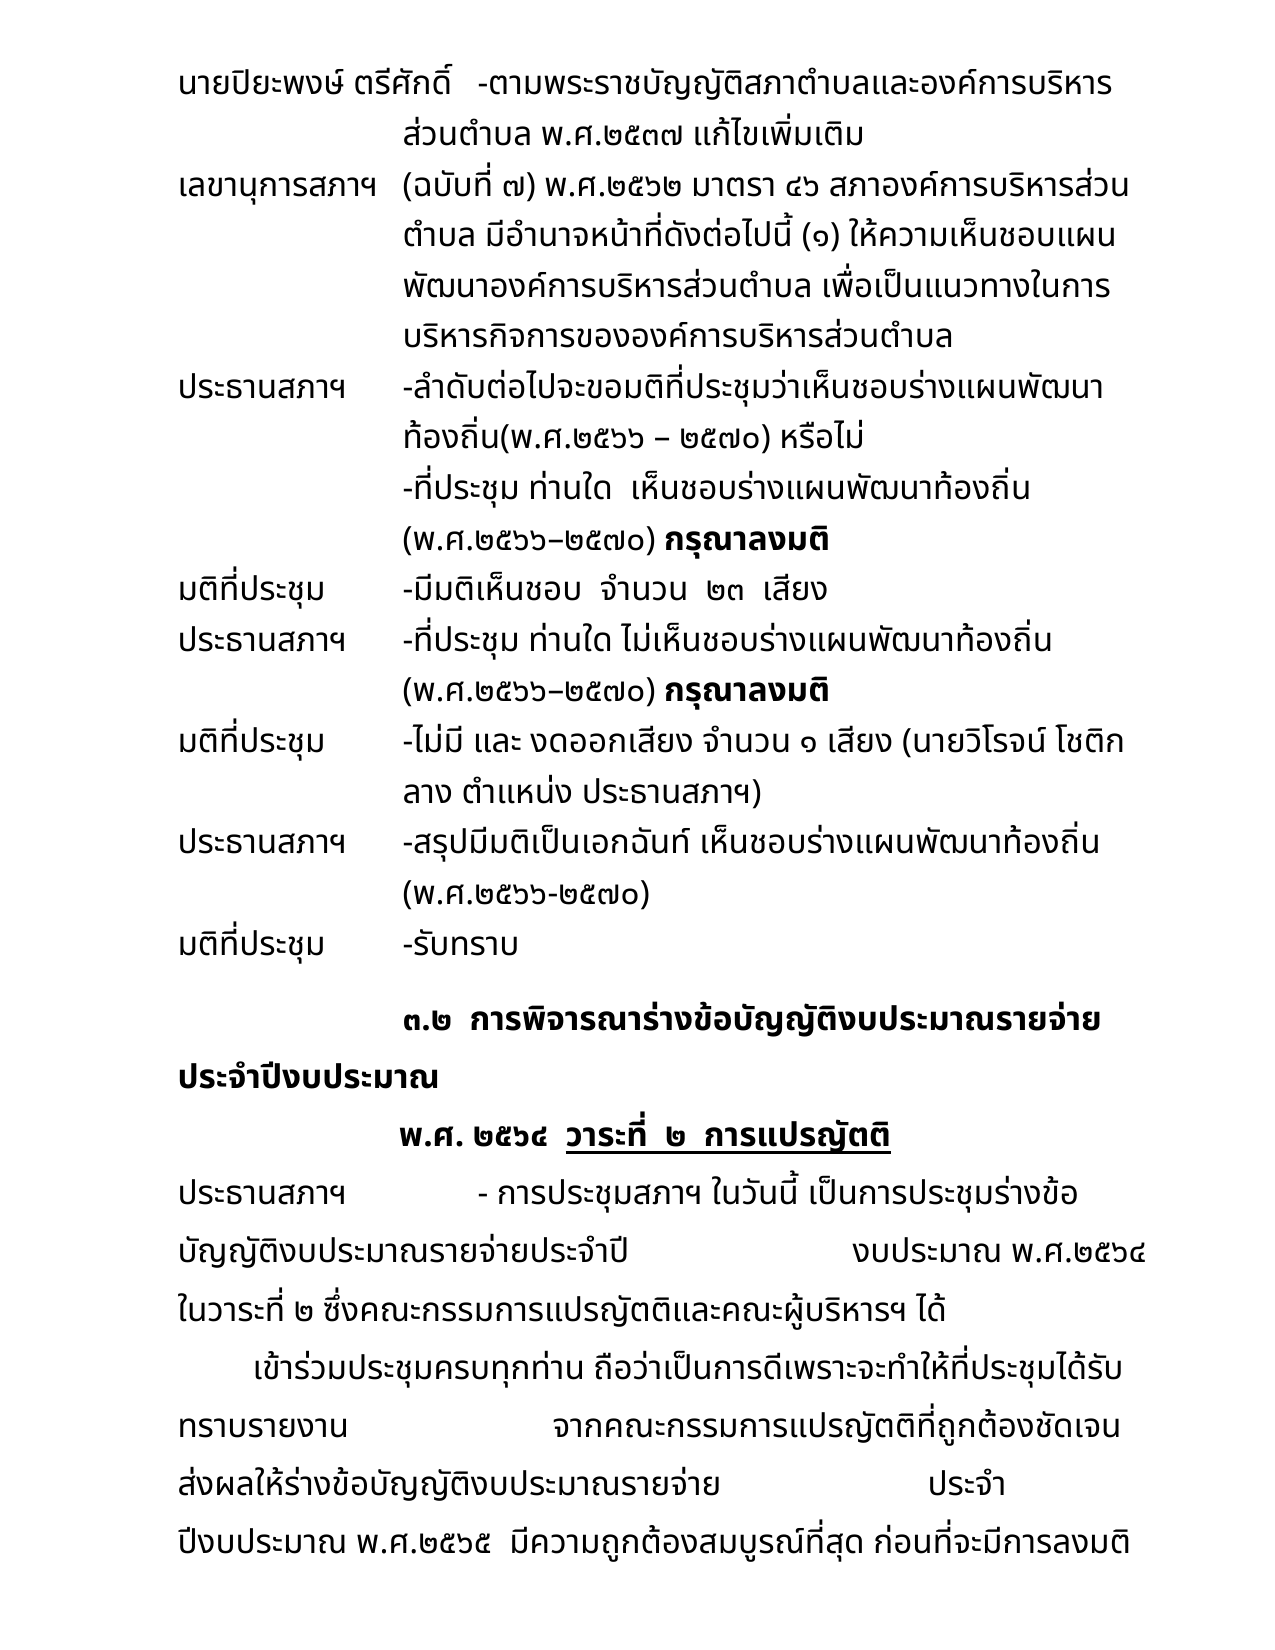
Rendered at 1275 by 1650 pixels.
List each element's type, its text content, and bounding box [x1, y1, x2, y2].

text นายปิยะพงษ์ ตรีศักดิ์ -ตามพระราชบัญญัติสภาตำบลและองค์การบริหารส่วนตำบล พ.ศ.๒๕๓๗ แก้ไขเพิ่มเติม [177, 59, 1152, 160]
text ๓.๒ การพิจารณาร่างข้อบัญญัติงบประมาณรายจ่ายประจำปีงบประมาณ [177, 995, 1152, 1103]
text มติที่ประชุม -รับทราบ [177, 919, 1152, 970]
text ประธานสภาฯ -ลำดับต่อไปจะขอมติที่ประชุมว่าเห็นชอบร่างแผนพัฒนาท้องถิ่น(พ.ศ.๒๕๖๖ – ๒๕๗๐) หรือไม่ [177, 362, 1152, 464]
text ประธานสภาฯ -สรุปมีมติเป็นเอกฉันท์ เห็นชอบร่างแผนพัฒนาท้องถิ่น (พ.ศ.๒๕๖๖-๒๕๗๐) [177, 818, 1152, 919]
text เลขานุการสภาฯ (ฉบับที่ ๗) พ.ศ.๒๕๖๒ มาตรา ๔๖ สภาองค์การบริหารส่วนตำบล มีอำนาจหน้าที่ดังต่อไปนี้ (๑) ให้ความเห็นชอบแผนพัฒนาองค์การบริหารส่วนตำบล เพื่อเป็นแนวทางในการบริหารกิจการขององค์การบริหารส่วนตำบล [177, 160, 1152, 362]
text มติที่ประชุม -มีมติเห็นชอบ จำนวน ๒๓ เสียง [177, 565, 1152, 616]
text ประธานสภาฯ -ที่ประชุม ท่านใด ไม่เห็นชอบร่างแผนพัฒนาท้องถิ่น (พ.ศ.๒๕๖๖–๒๕๗๐) กรุณาลงมติ [177, 616, 1152, 717]
text พ.ศ. ๒๕๖๔ วาระที่ ๒ การแปรญัตติ [399, 1111, 1152, 1162]
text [177, 1169, 1152, 1568]
text มติที่ประชุม -ไม่มี และ งดออกเสียง จำนวน ๑ เสียง (นายวิโรจน์ โชติกลาง ตำแหน่ง ประธานสภาฯ) [177, 717, 1152, 818]
text -ที่ประชุม ท่านใด เห็นชอบร่างแผนพัฒนาท้องถิ่น (พ.ศ.๒๕๖๖–๒๕๗๐) กรุณาลงมติ [177, 464, 1152, 565]
